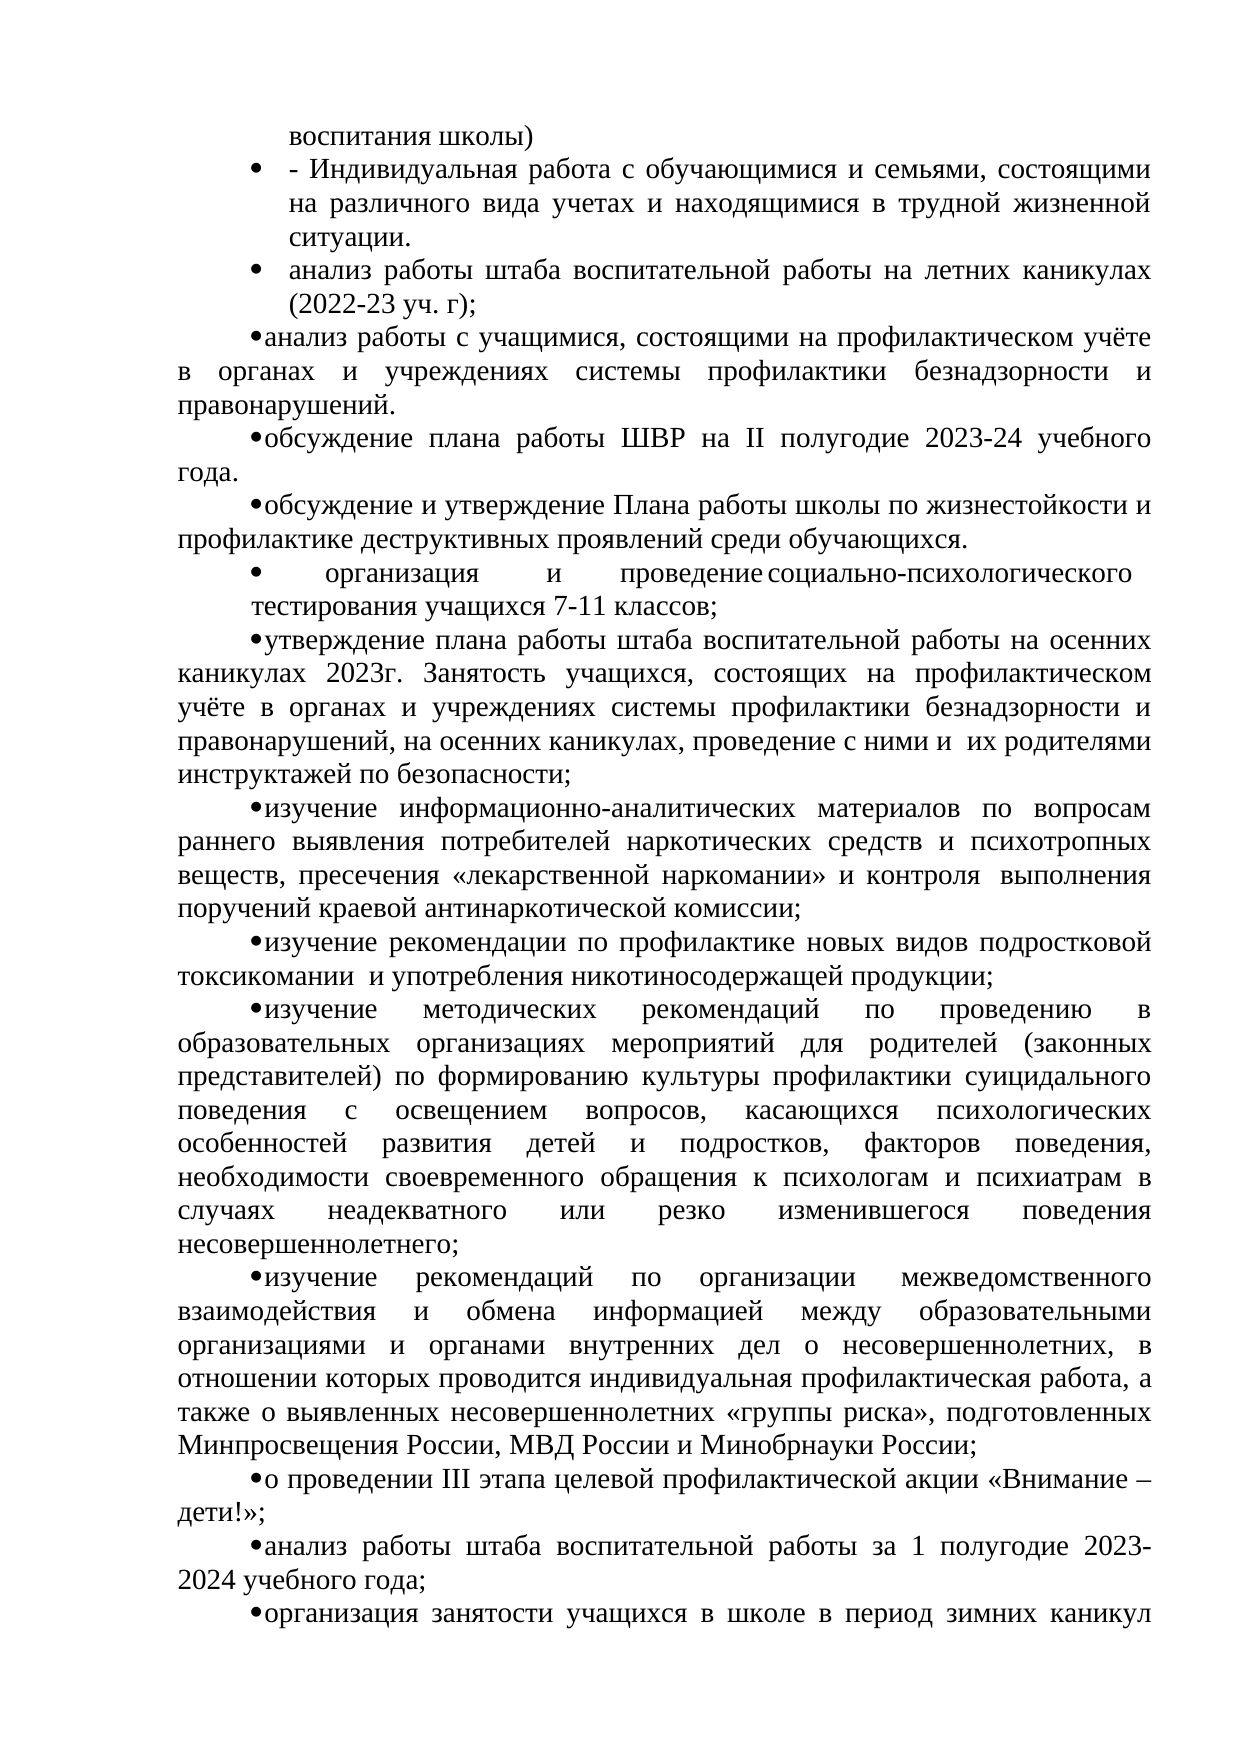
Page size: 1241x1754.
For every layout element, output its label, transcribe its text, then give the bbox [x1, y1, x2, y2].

list изучение методических рекомендаций по проведению в образовательных организациях мероприятий для родителей (законных представителей) по формированию культуры профилактики суицидального поведения с освещением вопросов, касающихся психологических особенностей развития детей и подростков, факторов поведения, необходимости своевременного обращения к психологам и психиатрам в случаях неадекватного или резко изменившегося поведения несовершеннолетнего; [177, 991, 1152, 1259]
list анализ работы штаба воспитательной работы за 1 полугодие 2023-2024 учебного года; [177, 1528, 1152, 1595]
list утверждение плана работы штаба воспитательной работы на осенних каникулах 2023г. Занятость учащихся, состоящих на профилактическом учёте в органах и учреждениях системы профилактики безнадзорности и правонарушений, на осенних каникулах, проведение с ними и их родителями инструктажей по безопасности; [177, 622, 1152, 790]
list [177, 1595, 1152, 1629]
list изучение рекомендаций по организации межведомственного взаимодействия и обмена информацией между образовательными организациями и органами внутренних дел о несовершеннолетних, в отношении которых проводится индивидуальная профилактическая работа, а также о выявленных несовершеннолетних «группы риска», подготовленных Минпросвещения России, МВД России и Минобрнауки России; [177, 1259, 1152, 1461]
list изучение информационно-аналитических материалов по вопросам раннего выявления потребителей наркотических средств и психотропных веществ, пресечения «лекарственной наркомании» и контроля выполнения поручений краевой антинаркотической комиссии; [177, 790, 1152, 924]
list изучение рекомендации по профилактике новых видов подростковой токсикомании и употребления никотиносодержащей продукции; [177, 924, 1152, 991]
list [251, 118, 1152, 152]
list обсуждение и утверждение Плана работы школы по жизнестойкости и профилактике деструктивных проявлений среди обучающихся. [177, 487, 1152, 555]
list организация и проведение социально-психологического тестирования учащихся 7-11 классов; [177, 555, 1152, 622]
list о проведении III этапа целевой профилактической акции «Внимание – дети!»; [177, 1461, 1152, 1528]
list обсуждение плана работы ШВР на II полугодие 2023-24 учебного года. [177, 420, 1152, 487]
list анализ работы с учащимися, состоящими на профилактическом учёте в органах и учреждениях системы профилактики безнадзорности и правонарушений. [177, 319, 1152, 420]
list анализ работы штаба воспитательной работы на летних каникулах (2022-23 уч. г); [251, 252, 1152, 319]
list - Индивидуальная работа с обучающимися и семьями, состоящими на различного вида учетах и находящимися в трудной жизненной ситуации. [251, 152, 1152, 252]
